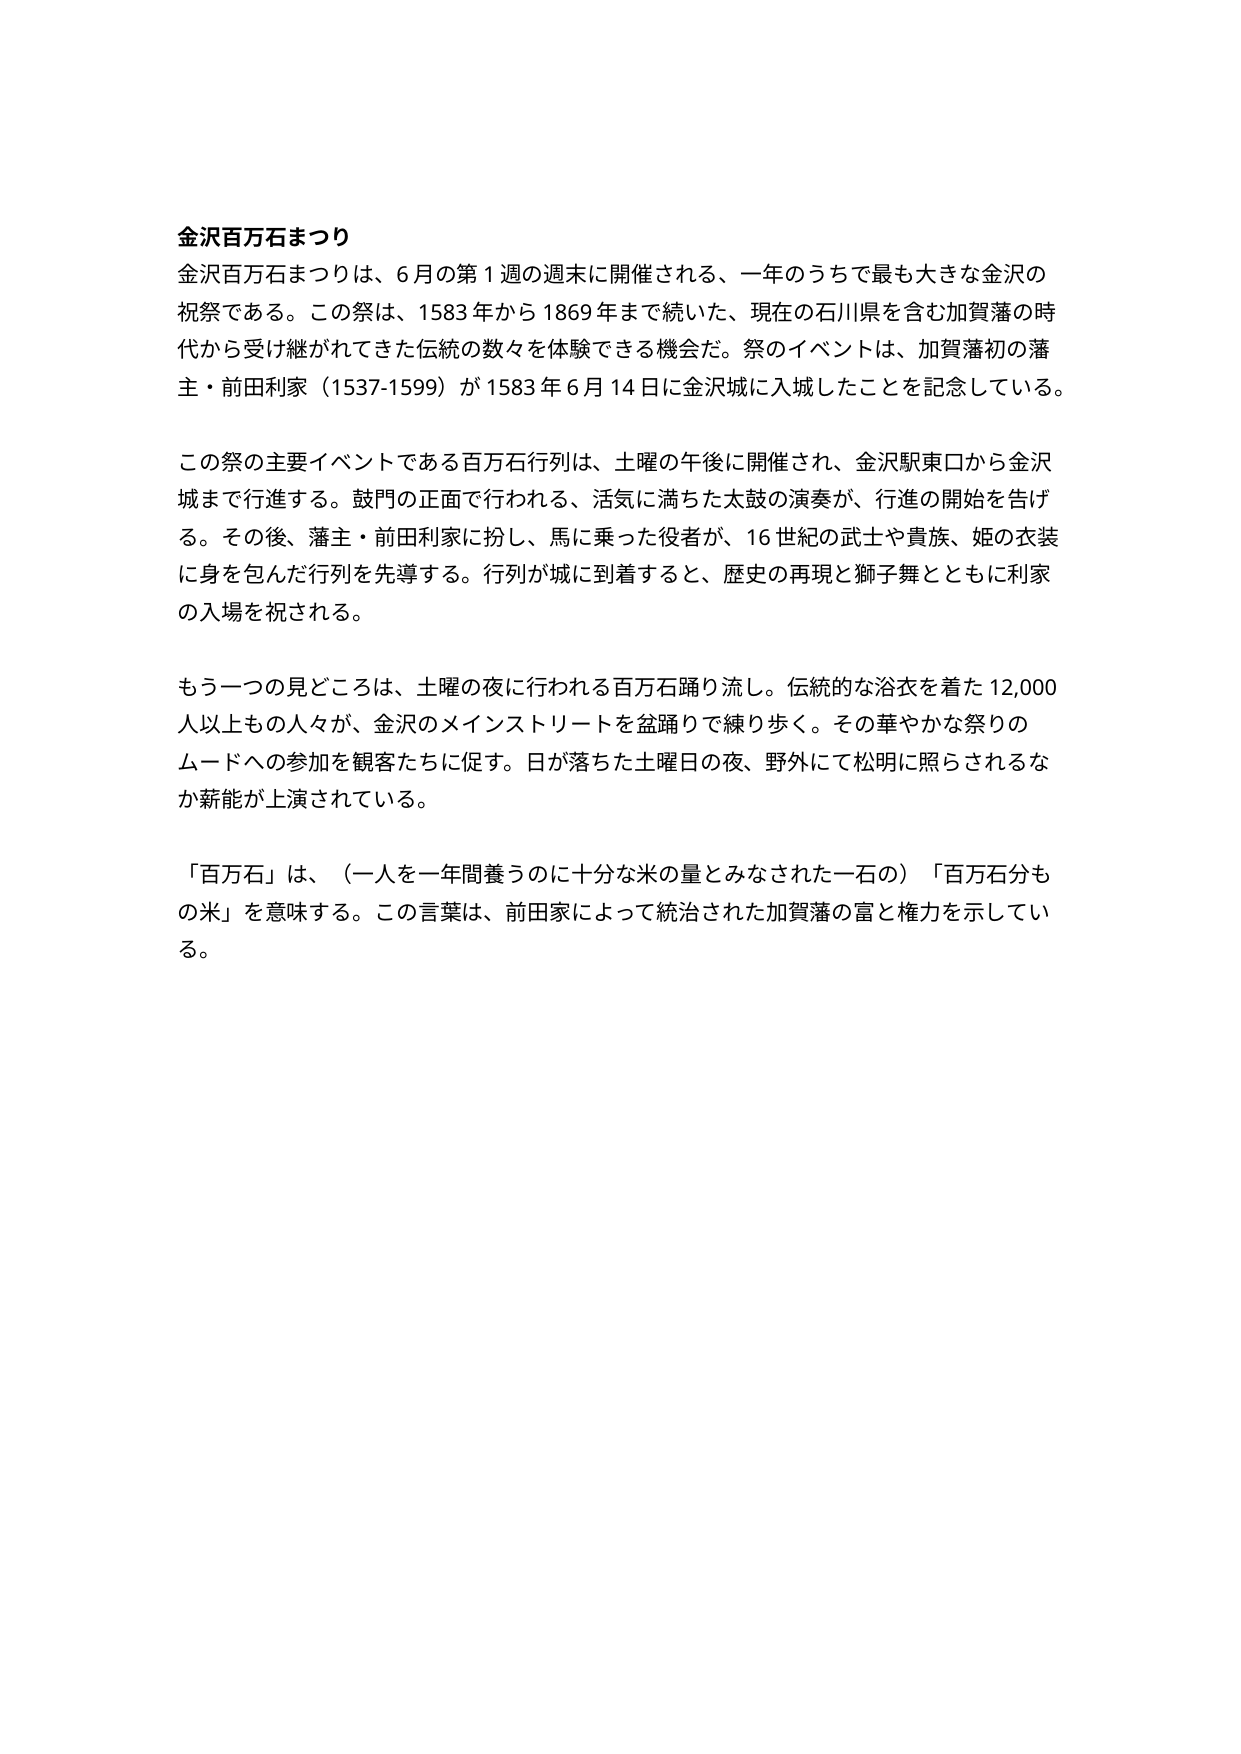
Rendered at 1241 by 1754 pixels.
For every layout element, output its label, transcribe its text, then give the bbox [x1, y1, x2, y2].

text 金沢百万石まつり [177, 217, 1063, 254]
text 金沢百万石まつりは、6月の第1週の週末に開催される、一年のうちで最も大きな金沢の祝祭である。この祭は、1583年から1869年まで続いた、現在の石川県を含む加賀藩の時代から受け継がれてきた伝統の数々を体験できる機会だ。祭のイベントは、加賀藩初の藩主・前田利家（1537-1599）が1583年6月14日に金沢城に入城したことを記念している。 [177, 254, 1063, 404]
text 「百万石」は、（一人を一年間養うのに十分な米の量とみなされた一石の）「百万石分もの米」を意味する。この言葉は、前田家によって統治された加賀藩の富と権力を示している。 [177, 854, 1063, 967]
text もう一つの見どころは、土曜の夜に行われる百万石踊り流し。伝統的な浴衣を着た12,000人以上もの人々が、金沢のメインストリートを盆踊りで練り歩く。その華やかな祭りのムードへの参加を観客たちに促す。日が落ちた土曜日の夜、野外にて松明に照らされるなか薪能が上演されている。 [177, 667, 1063, 817]
text この祭の主要イベントである百万石行列は、土曜の午後に開催され、金沢駅東口から金沢城まで行進する。鼓門の正面で行われる、活気に満ちた太鼓の演奏が、行進の開始を告げる。その後、藩主・前田利家に扮し、馬に乗った役者が、16世紀の武士や貴族、姫の衣装に身を包んだ行列を先導する。行列が城に到着すると、歴史の再現と獅子舞とともに利家の入場を祝される。 [177, 442, 1063, 629]
